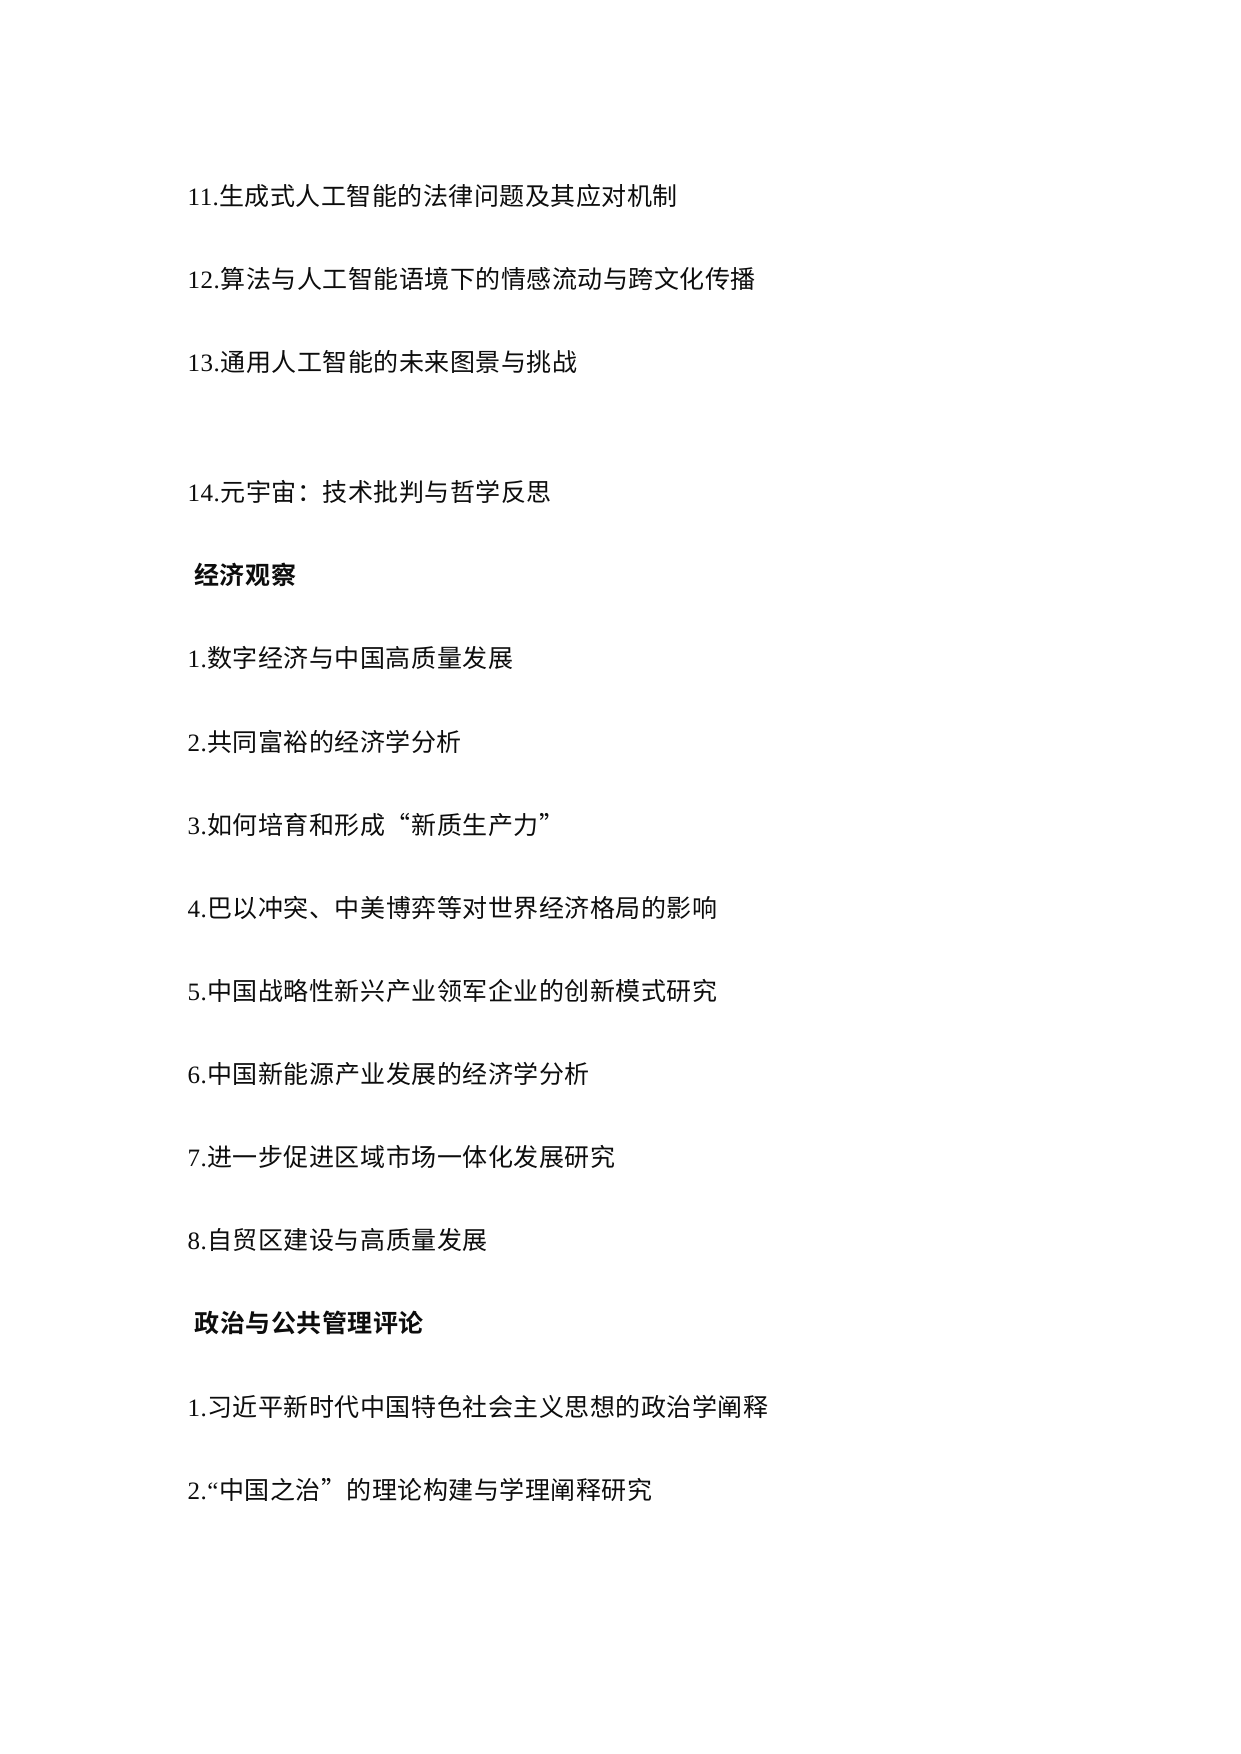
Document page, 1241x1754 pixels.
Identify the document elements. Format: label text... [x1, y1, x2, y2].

list 1.数字经济与中国高质量发展 [187, 624, 1053, 689]
list 5.中国战略性新兴产业领军企业的创新模式研究 [187, 957, 1053, 1022]
list 政治与公共管理评论 [187, 1289, 1053, 1354]
list 4.巴以冲突、中美博弈等对世界经济格局的影响 [187, 874, 1053, 939]
list 1.习近平新时代中国特色社会主义思想的政治学阐释 [187, 1373, 1053, 1438]
list 经济观察 [187, 541, 1053, 606]
list 12.算法与人工智能语境下的情感流动与跨文化传播 [187, 245, 1053, 310]
list 2.“中国之治”的理论构建与学理阐释研究 [187, 1456, 1053, 1521]
list 2.共同富裕的经济学分析 [187, 708, 1053, 773]
list 11.生成式人工智能的法律问题及其应对机制 [187, 162, 1053, 227]
list 8.自贸区建设与高质量发展 [187, 1206, 1053, 1271]
list 3.如何培育和形成“新质生产力” [187, 791, 1053, 856]
list 14.元宇宙：技术批判与哲学反思 [187, 458, 1053, 523]
list 7.进一步促进区域市场一体化发展研究 [187, 1123, 1053, 1188]
list 6.中国新能源产业发展的经济学分析 [187, 1040, 1053, 1105]
list 13.通用人工智能的未来图景与挑战 [187, 328, 1053, 393]
